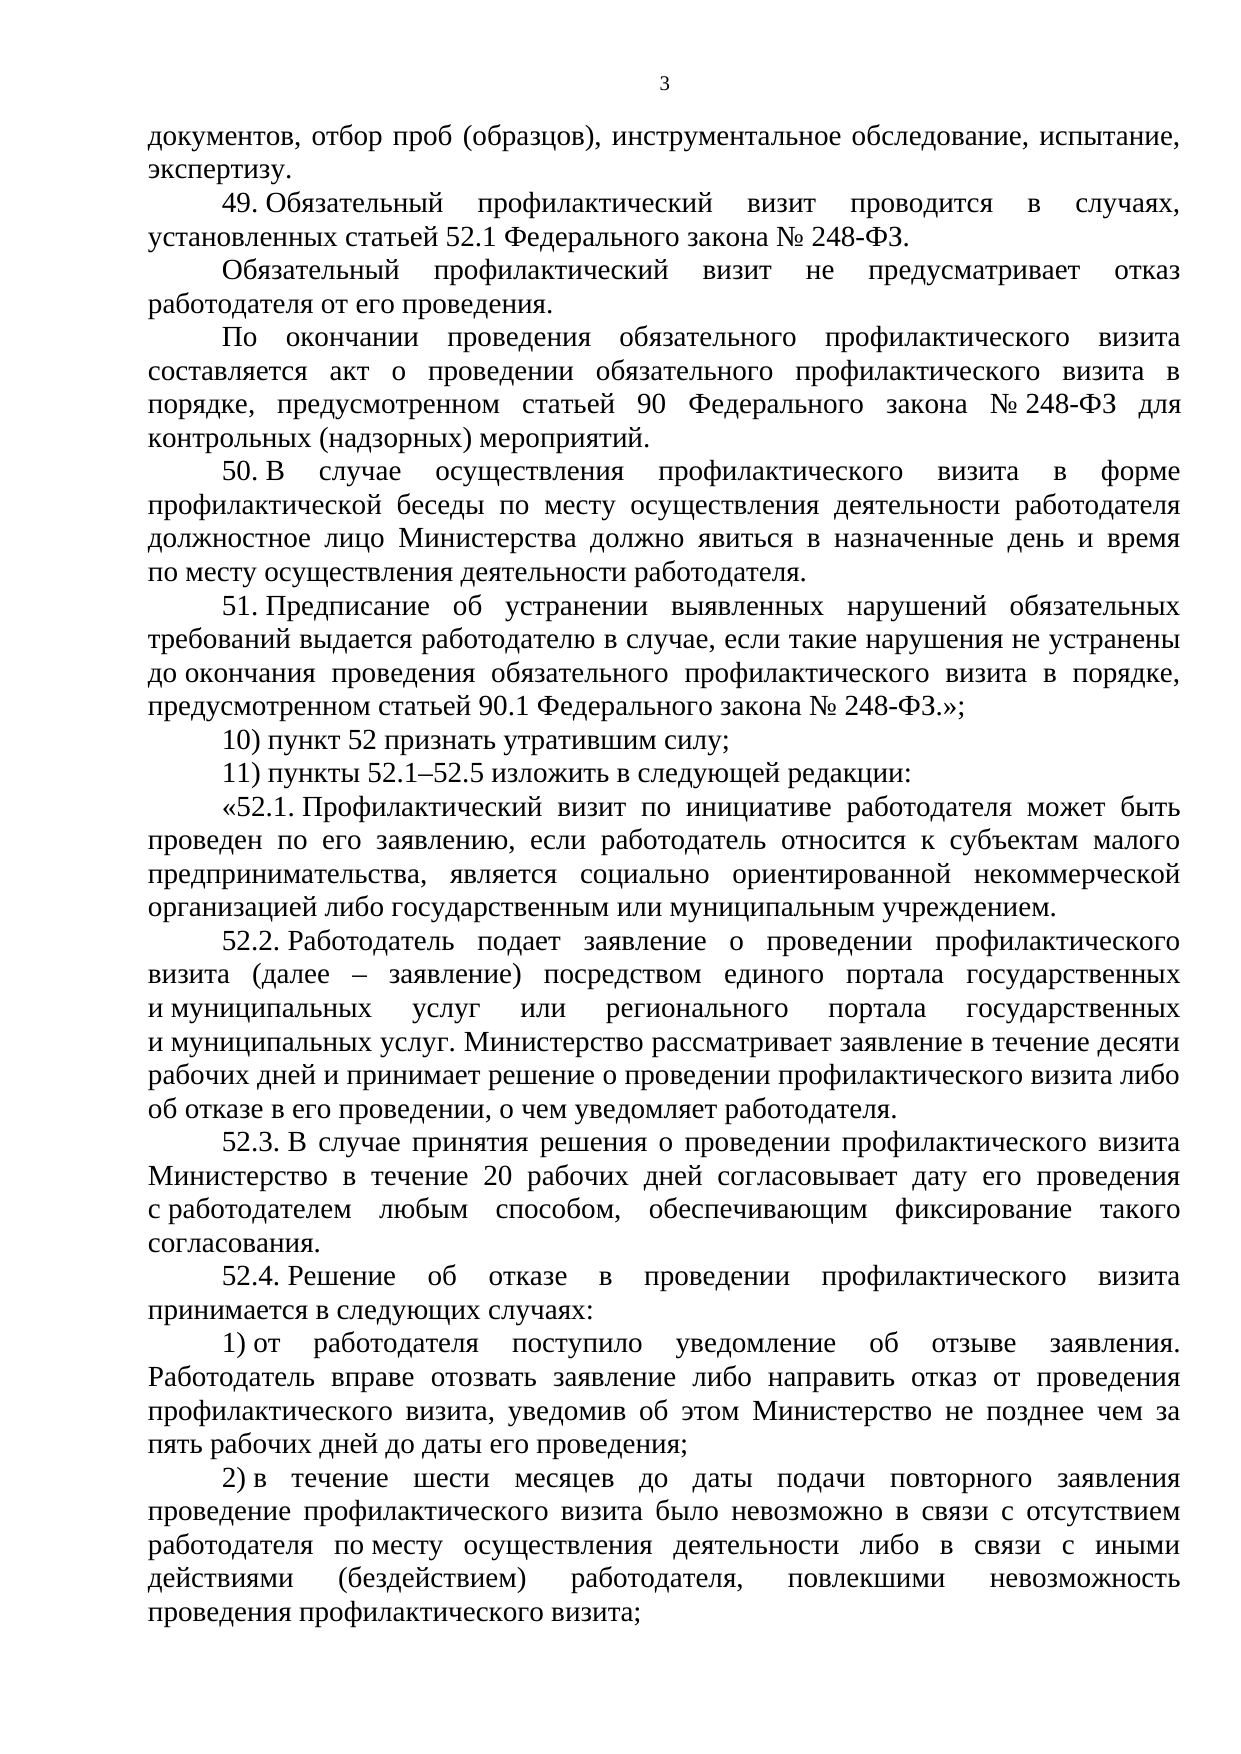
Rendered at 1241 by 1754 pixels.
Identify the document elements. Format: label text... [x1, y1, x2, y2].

text 52.2. Работодатель подает заявление о проведении профилактического визита (далее – заявление) посредством единого портала государственных и муниципальных услуг или регионального портала государственных и муниципальных услуг. Министерство рассматривает заявление в течение десяти рабочих дней и принимает решение о проведении профилактического визита либо об отказе в его проведении, о чем уведомляет работодателя. [148, 923, 1181, 1124]
text 49. Обязательный профилактический визит проводится в случаях, установленных статьей 52.1 Федерального закона № 248-ФЗ. [148, 185, 1181, 252]
text 1) от работодателя поступило уведомление об отзыве заявления. Работодатель вправе отозвать заявление либо направить отказ от проведения профилактического визита, уведомив об этом Министерство не позднее чем за пять рабочих дней до даты его проведения; [148, 1326, 1181, 1460]
text 2) в течение шести месяцев до даты подачи повторного заявления проведение профилактического визита было невозможно в связи с отсутствием работодателя по месту осуществления деятельности либо в связи с иными действиями (бездействием) работодателя, повлекшими невозможность проведения профилактического визита; [148, 1460, 1181, 1627]
text 10) пункт 52 признать утратившим силу; [148, 722, 1181, 755]
text «52.1. Профилактический визит по инициативе работодателя может быть проведен по его заявлению, если работодатель относится к субъектам малого предпринимательства, является социально ориентированной некоммерческой организацией либо государственным или муниципальным учреждением. [148, 789, 1181, 923]
text 52.3. В случае принятия решения о проведении профилактического визита Министерство в течение 20 рабочих дней согласовывает дату его проведения с работодателем любым способом, обеспечивающим фиксирование такого согласования. [148, 1124, 1181, 1258]
text 52.4. Решение об отказе в проведении профилактического визита принимается в следующих случаях: [148, 1258, 1181, 1326]
text 51. Предписание об устранении выявленных нарушений обязательных требований выдается работодателю в случае, если такие нарушения не устранены до окончания проведения обязательного профилактического визита в порядке, предусмотренном статьей 90.1 Федерального закона № 248-ФЗ.»; [148, 588, 1181, 722]
text Обязательный профилактический визит не предусматривает отказ работодателя от его проведения. [148, 252, 1181, 319]
text 11) пункты 52.1–52.5 изложить в следующей редакции: [148, 755, 1181, 789]
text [148, 118, 1181, 185]
text 50. В случае осуществления профилактического визита в форме профилактической беседы по месту осуществления деятельности работодателя должностное лицо Министерства должно явиться в назначенные день и время по месту осуществления деятельности работодателя. [148, 453, 1181, 588]
text По окончании проведения обязательного профилактического визита составляется акт о проведении обязательного профилактического визита в порядке, предусмотренном статьей 90 Федерального закона № 248-ФЗ для контрольных (надзорных) мероприятий. [148, 319, 1181, 453]
